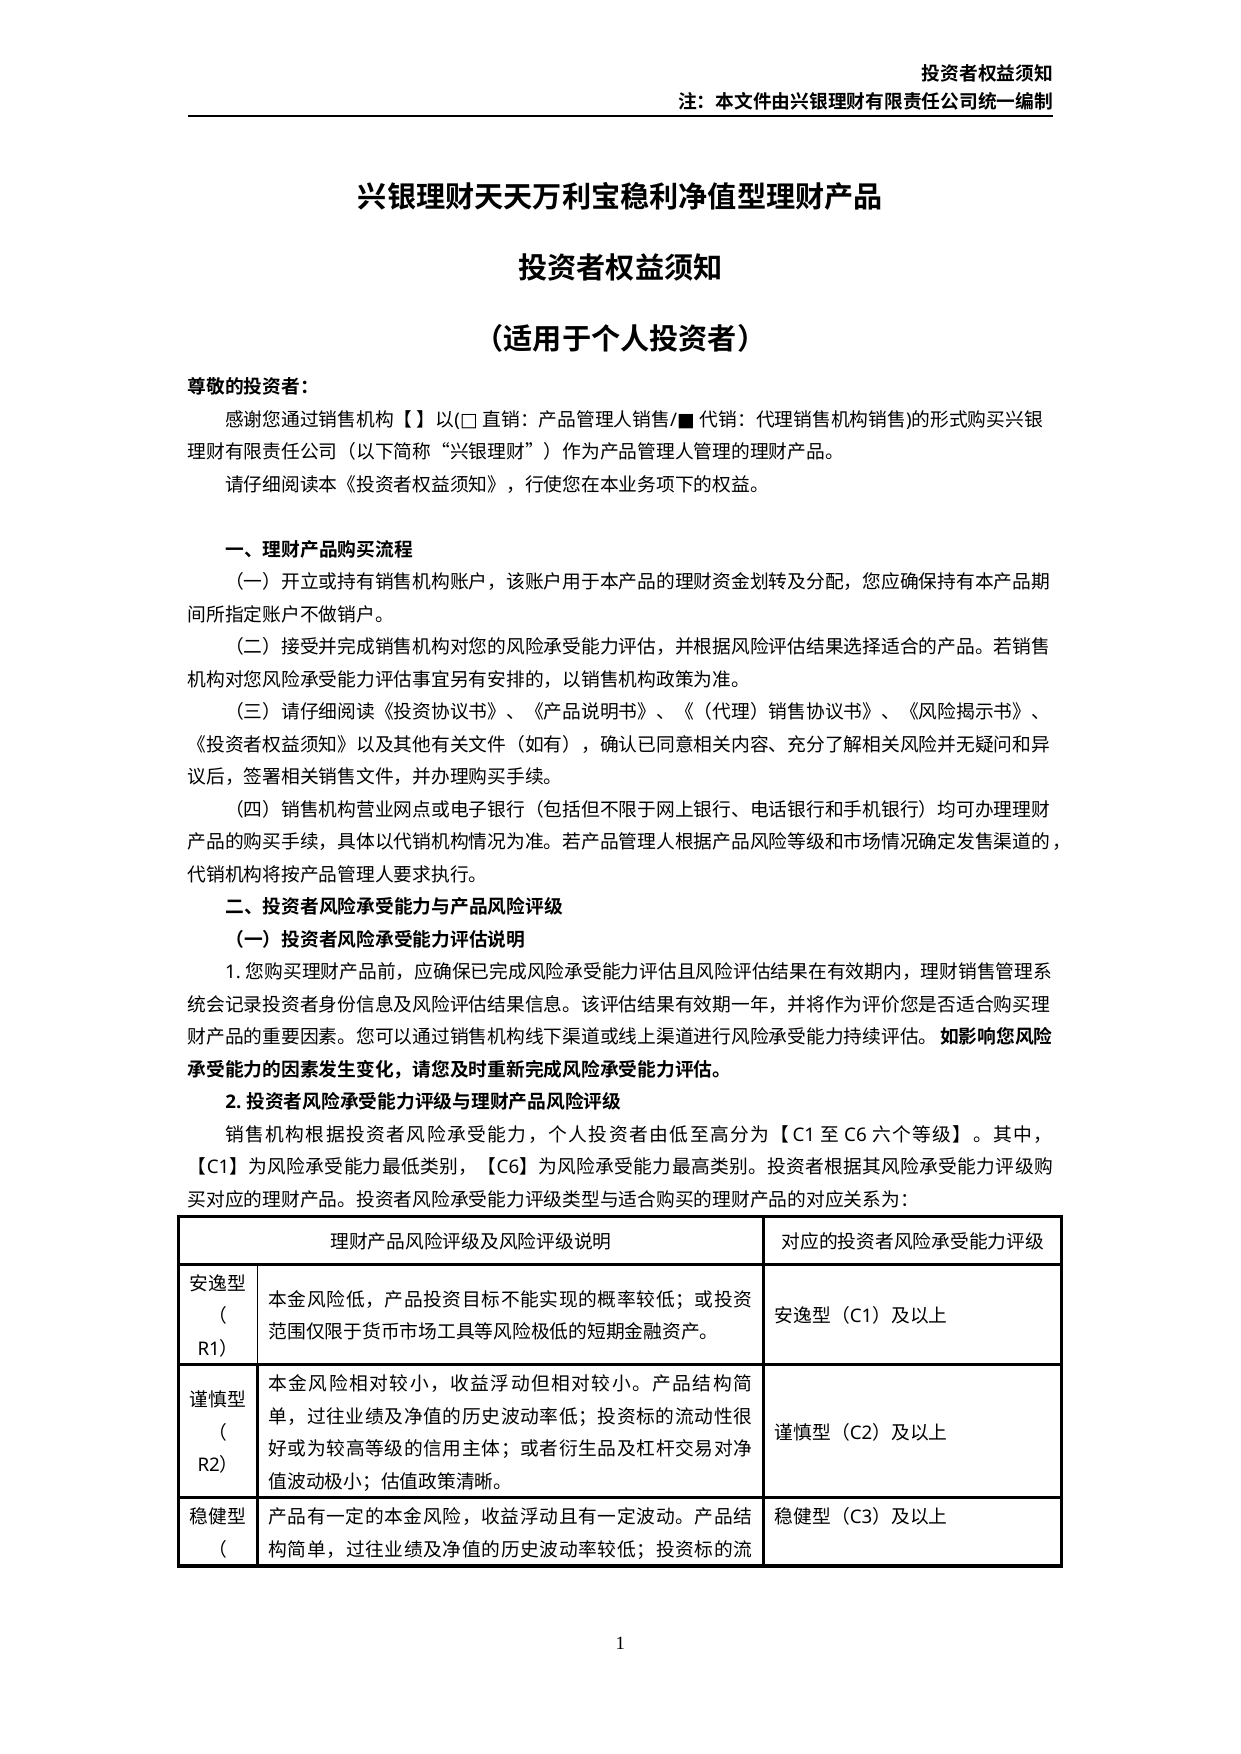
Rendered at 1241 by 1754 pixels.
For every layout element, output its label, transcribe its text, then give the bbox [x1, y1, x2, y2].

text 1. 您购买理财产品前，应确保已完成风险承受能力评估且风险评估结果在有效期内，理财销售管理系统会记录投资者身份信息及风险评估结果信息。该评估结果有效期一年，并将作为评价您是否适合购买理财产品的重要因素。您可以通过销售机构线下渠道或线上渠道进行风险承受能力持续评估。如影响您风险承受能力的因素发生变化，请您及时重新完成风险承受能力评估。 [187, 954, 1053, 1084]
text 2. 投资者风险承受能力评级与理财产品风险评级 [187, 1084, 1053, 1117]
text （二）接受并完成销售机构对您的风险承受能力评估，并根据风险评估结果选择适合的产品。若销售机构对您风险承受能力评估事宜另有安排的，以销售机构政策为准。 [187, 629, 1053, 694]
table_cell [259, 1499, 762, 1564]
table_cell 安逸型（C1）及以上 [765, 1266, 1060, 1363]
text 投资者权益须知 [187, 233, 1053, 298]
text 尊敬的投资者： [187, 369, 1053, 402]
text 请仔细阅读本《投资者权益须知》，行使您在本业务项下的权益。 [187, 467, 1053, 499]
table_cell 谨慎型（C2）及以上 [765, 1366, 1060, 1496]
text （一）开立或持有销售机构账户，该账户用于本产品的理财资金划转及分配，您应确保持有本产品期间所指定账户不做销户。 [187, 564, 1053, 629]
table_header 对应的投资者风险承受能力评级 [765, 1218, 1060, 1262]
table_header 理财产品风险评级及风险评级说明 [180, 1218, 762, 1262]
table_cell 本金风险相对较小，收益浮动但相对较小。产品结构简单，过往业绩及净值的历史波动率低；投资标的流动性很好或为较高等级的信用主体；或者衍生品及杠杆交易对净值波动极小；估值政策清晰。 [259, 1366, 762, 1496]
text 二、投资者风险承受能力与产品风险评级 [187, 889, 1053, 922]
text （四）销售机构营业网点或电子银行（包括但不限于网上银行、电话银行和手机银行）均可办理理财产品的购买手续，具体以代销机构情况为准。若产品管理人根据产品风险等级和市场情况确定发售渠道的，代销机构将按产品管理人要求执行。 [187, 792, 1053, 889]
text （三）请仔细阅读《投资协议书》、《产品说明书》、《（代理）销售协议书》、《风险揭示书》、《投资者权益须知》以及其他有关文件（如有），确认已同意相关内容、充分了解相关风险并无疑问和异议后，签署相关销售文件，并办理购买手续。 [187, 694, 1053, 792]
text （适用于个人投资者） [187, 304, 1053, 369]
table_cell 本金风险低，产品投资目标不能实现的概率较低；或投资范围仅限于货币市场工具等风险极低的短期金融资产。 [258, 1266, 762, 1363]
table_cell 谨慎型（R2） [180, 1366, 256, 1496]
text 销售机构根据投资者风险承受能力，个人投资者由低至高分为【C1至C6六个等级】。其中，【C1】为风险承受能力最低类别，【C6】为风险承受能力最高类别。投资者根据其风险承受能力评级购买对应的理财产品。投资者风险承受能力评级类型与适合购买的理财产品的对应关系为： [187, 1117, 1053, 1214]
table_cell 安逸型（R1） [180, 1266, 257, 1363]
text 兴银理财天天万利宝稳利净值型理财产品 [187, 162, 1053, 227]
text 一、理财产品购买流程 [187, 532, 1053, 564]
table_cell 稳健型（C3）及以上 [765, 1499, 1060, 1564]
text （一）投资者风险承受能力评估说明 [187, 922, 1053, 954]
table_cell 稳健型（R3） [180, 1499, 256, 1564]
text 感谢您通过销售机构【 】以(□ 直销：产品管理人销售/■ 代销：代理销售机构销售)的形式购买兴银理财有限责任公司（以下简称“兴银理财”）作为产品管理人管理的理财产品。 [187, 402, 1053, 467]
